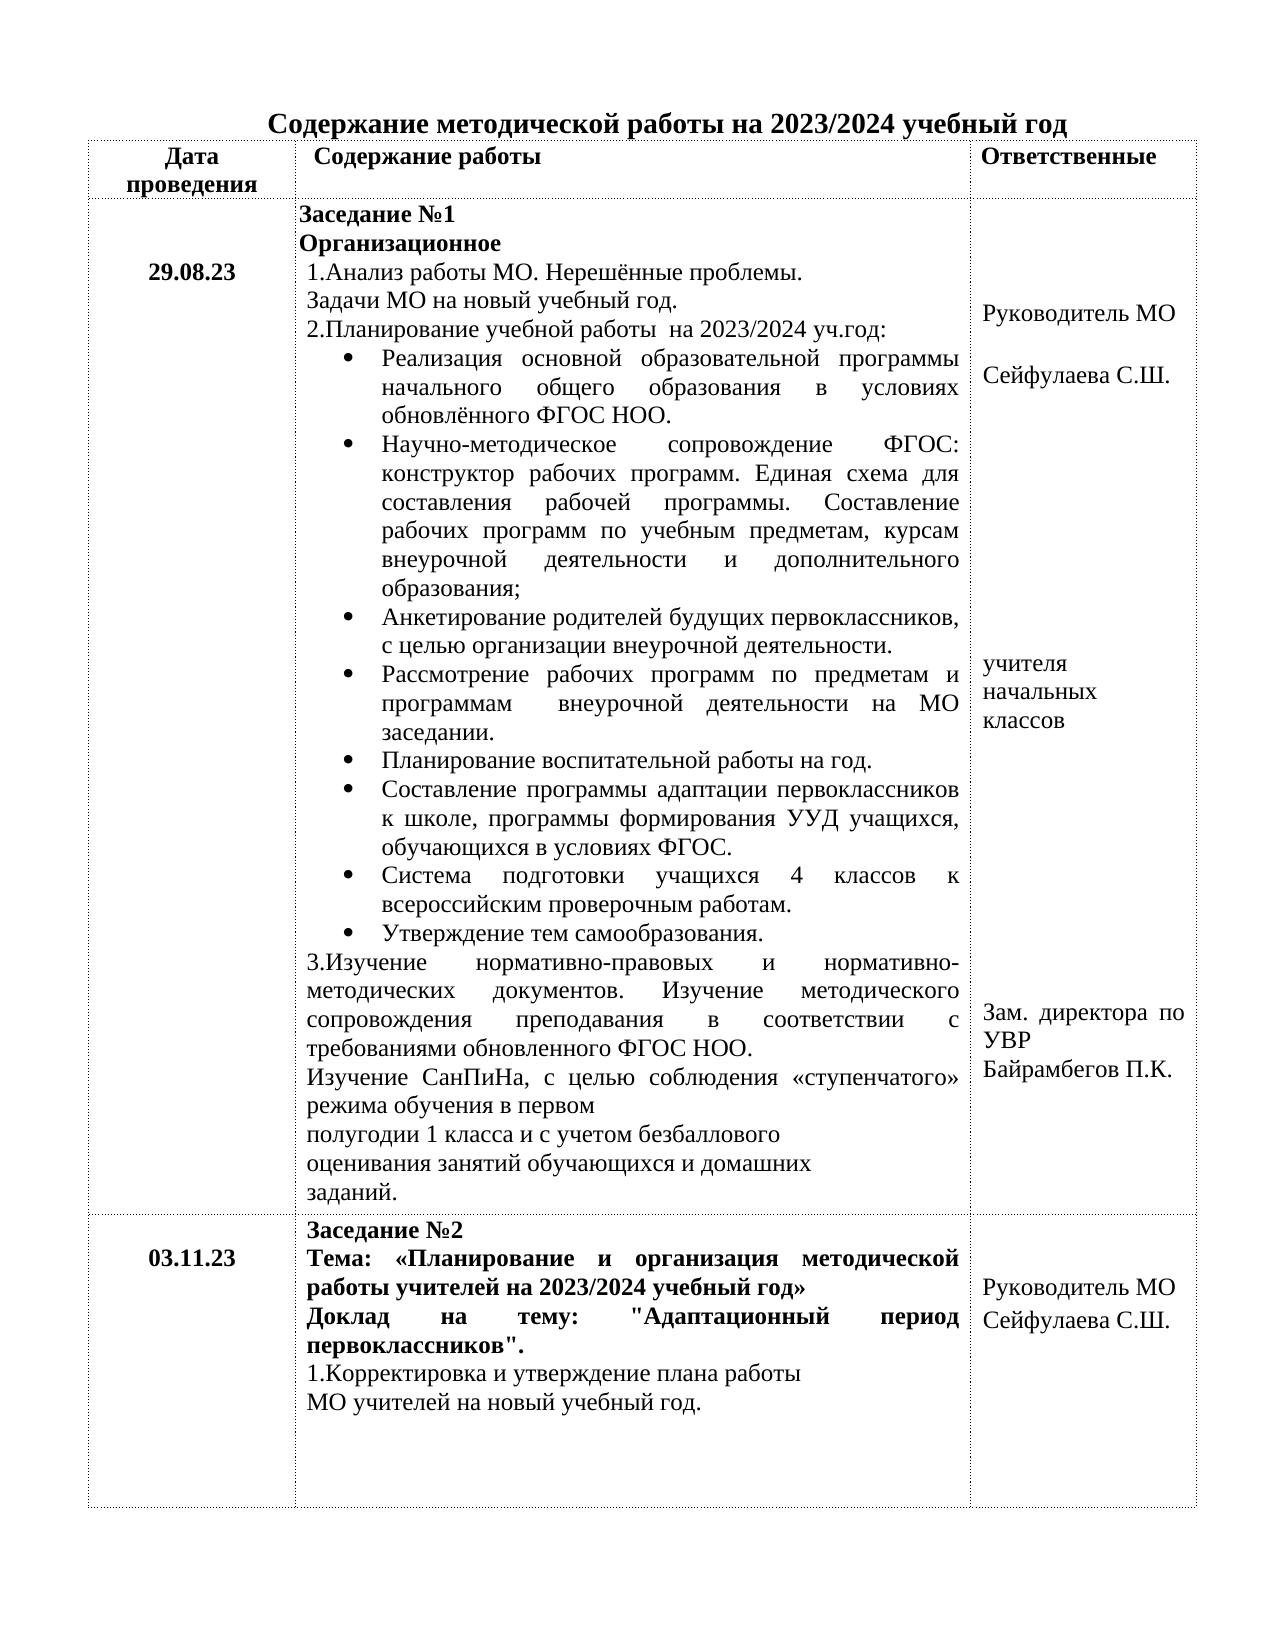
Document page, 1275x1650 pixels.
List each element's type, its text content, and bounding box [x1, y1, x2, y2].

table_cell 29.08.23 [89, 198, 295, 1214]
table_header Содержание работы [295, 140, 971, 198]
table_cell Заседание №1 Организационное 1.Анализ работы МО. Нерешённые проблемы. Задачи МО на новый учебный год. 2.Планирование учебной работы на 2023/2024 уч.год: Реализация основной образовательной программы начального общего образования в условиях обновлённого ФГОС НОО. Научно-методическое сопровождение ФГОС: конструктор рабочих программ. Единая схема для составления рабочей программы. Составление рабочих программ по учебным предметам, курсам внеурочной деятельности и дополнительного образования; Анкетирование родителей будущих первоклассников, с целью организации внеурочной деятельности. Рассмотрение рабочих программ по предметам и программам внеурочной деятельности на МО заседании. Планирование воспитательной работы на год. Составление программы адаптации первоклассников к школе, программы формирования УУД учащихся, обучающихся в условиях ФГОС. Система подготовки учащихся 4 классов к всероссийским проверочным работам. Утверждение тем самообразования. 3.Изучение нормативно-правовых и нормативно- методических документов. Изучение методического сопровождения преподавания в соответствии с требованиями обновленного ФГОС НОО. Изучение СанПиНа, с целью соблюдения «ступенчатого» режима обучения в первом полугодии 1 класса и с учетом безбаллового оценивания занятий обучающихся и домашних заданий. [295, 198, 971, 1214]
table_cell Руководитель МО Сейфулаева С.Ш. учителя начальных классов Зам. директора по УВР Байрамбегов П.К. [971, 198, 1196, 1214]
table_header Ответственные [971, 140, 1196, 198]
text Содержание методической работы на 2023/2024 учебный год [148, 106, 1186, 140]
table_cell 03.11.23 [89, 1214, 295, 1507]
table_header Дата проведения [89, 140, 295, 198]
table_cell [295, 1214, 971, 1507]
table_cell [971, 1214, 1196, 1507]
